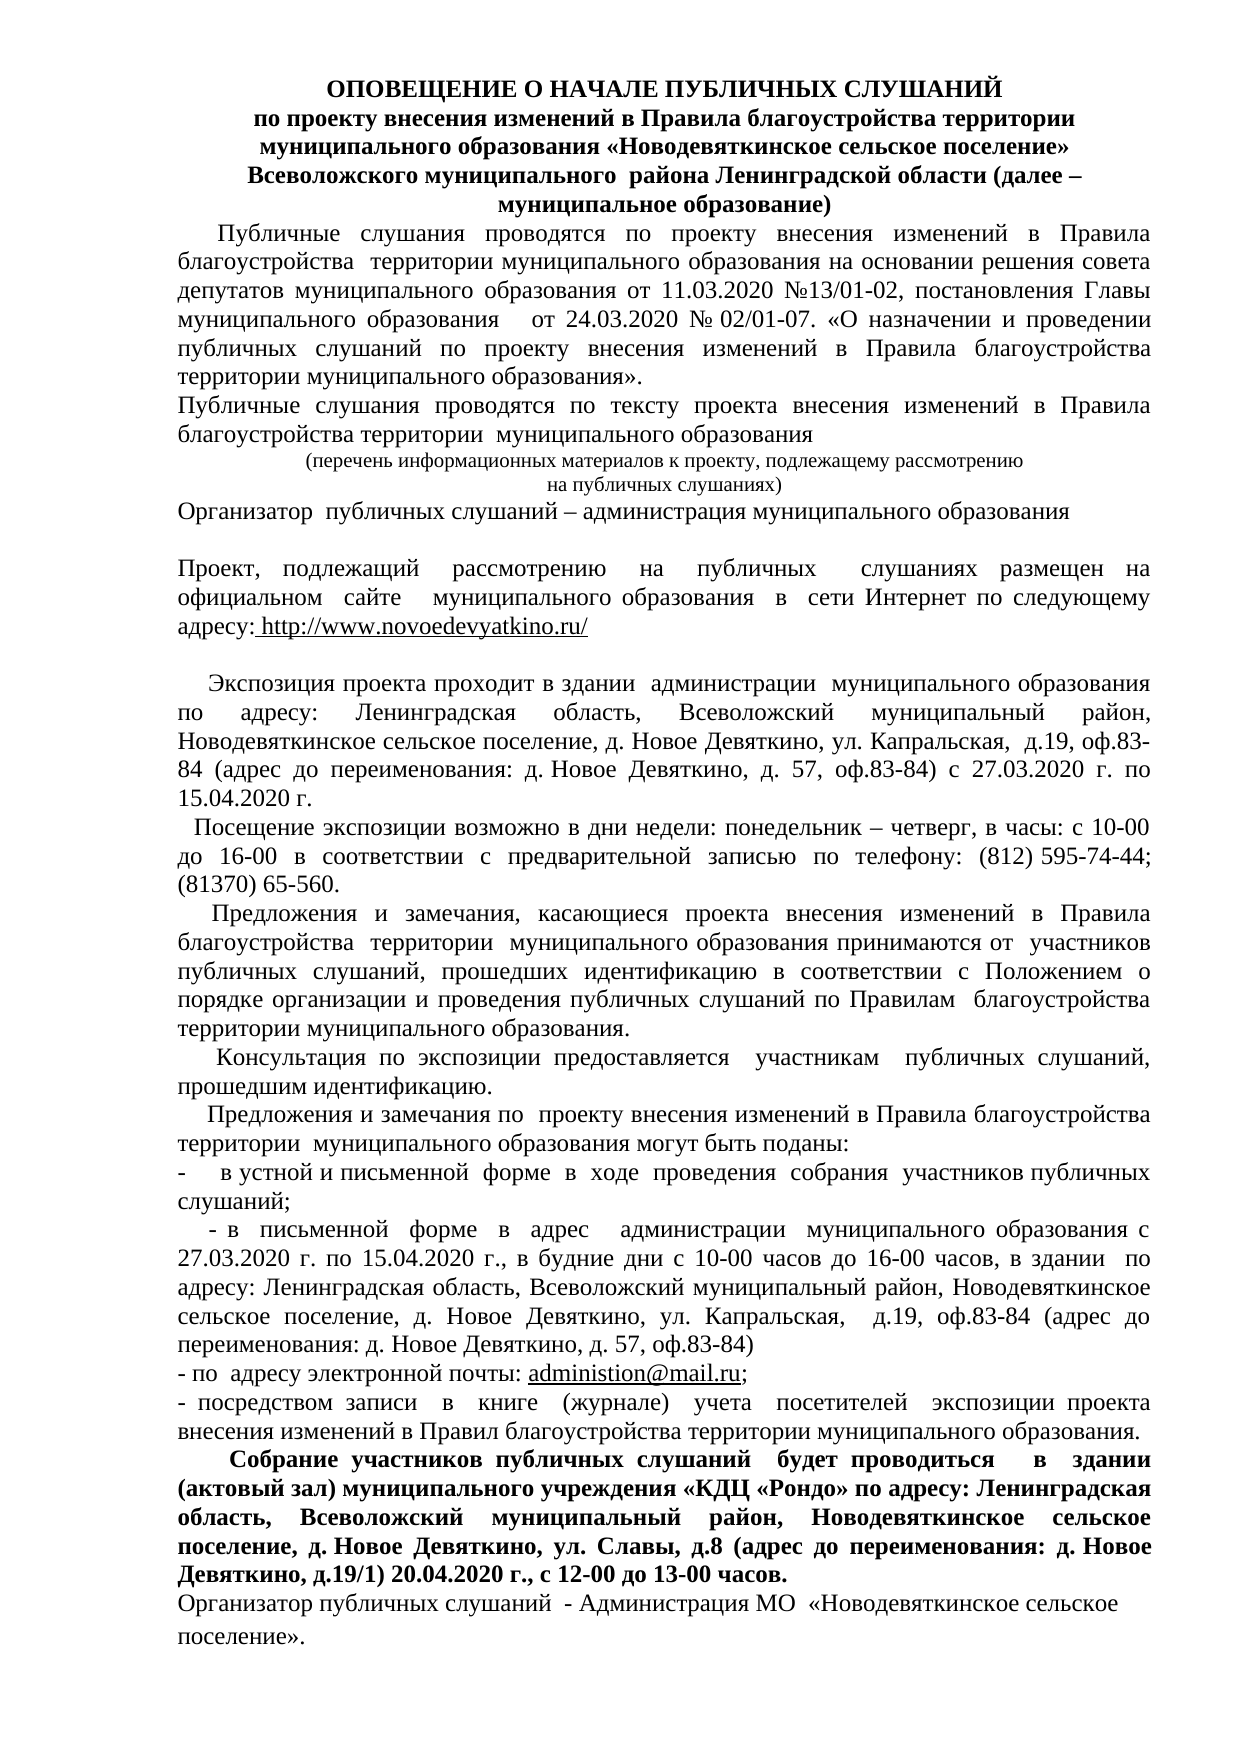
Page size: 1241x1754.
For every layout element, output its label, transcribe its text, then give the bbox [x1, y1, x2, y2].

text ОПОВЕЩЕНИЕ О НАЧАЛЕ ПУБЛИЧНЫХ СЛУШАНИЙ [177, 74, 1152, 103]
text Консультация по экспозиции предоставляется участникам публичных слушаний, прошедшим идентификацию. [177, 1042, 1152, 1099]
text Организатор публичных слушаний – администрация муниципального образования [177, 496, 1152, 524]
text Посещение экспозиции возможно в дни недели: понедельник – четверг, в часы: с 10-00 до 16-00 в соответствии с предварительной записью по телефону: (812) 595-74-44; (81370) 65-560. [177, 812, 1152, 898]
text - по адресу электронной почты: administion@mail.ru; [741, 1358, 1152, 1387]
text Предложения и замечания, касающиеся проекта внесения изменений в Правила благоустройства территории муниципального образования принимаются от участников публичных слушаний, прошедших идентификацию в соответствии с Положением о порядке организации и проведения публичных слушаний по Правилам благоустройства территории муниципального образования. [177, 898, 1152, 1042]
text Предложения и замечания по проекту внесения изменений в Правила благоустройства территории муниципального образования могут быть поданы: [177, 1099, 1152, 1157]
text - по адресу электронной почты: administion@mail.ru; [177, 1358, 528, 1387]
text (перечень информационных материалов к проекту, подлежащему рассмотрению [177, 448, 1152, 472]
text Экспозиция проекта проходит в здании администрации муниципального образования по адресу: Ленинградская область, Всеволожский муниципальный район, Новодевяткинское сельское поселение, д. Новое Девяткино, ул. Капральская, д.19, оф.83-84 (адрес до переименования: д. Новое Девяткино, д. 57, оф.83-84) с 27.03.2020 г. по 15.04.2020 г. [177, 668, 1152, 812]
text Публичные слушания проводятся по тексту проекта внесения изменений в Правила благоустройства территории муниципального образования [177, 390, 1152, 448]
text Проект, подлежащий рассмотрению на публичных слушаниях размещен на официальном сайте муниципального образования в сети Интернет по следующему адресу: http://www.novoedevyatkino.ru/ [177, 553, 1152, 639]
text по проекту внесения изменений в Правила благоустройства территории муниципального образования «Новодевяткинское сельское поселение» Всеволожского муниципального района Ленинградской области (далее – муниципальное образование) [177, 103, 1152, 218]
text - посредством записи в книге (журнале) учета посетителей экспозиции проекта внесения изменений в Правил благоустройства территории муниципального образования. [177, 1387, 1152, 1444]
text Публичные слушания проводятся по проекту внесения изменений в Правила благоустройства территории муниципального образования на основании решения совета депутатов муниципального образования от 11.03.2020 №13/01-02, постановления Главы муниципального образования от 24.03.2020 № 02/01-07. «О назначении и проведении публичных слушаний по проекту внесения изменений в Правила благоустройства территории муниципального образования». [177, 218, 1152, 390]
text Организатор публичных слушаний - Администрация МО «Новодевяткинское сельское поселение». [177, 1588, 1152, 1650]
text - в устной и письменной форме в ходе проведения собрания участников публичных слушаний; [177, 1157, 1152, 1214]
text Собрание участников публичных слушаний будет проводиться в здании (актовый зал) муниципального учреждения «КДЦ «Рондо» по адресу: Ленинградская область, Всеволожский муниципальный район, Новодевяткинское сельское поселение, д. Новое Девяткино, ул. Славы, д.8 (адрес до переименования: д. Новое Девяткино, д.19/1) 20.04.2020 г., с 12-00 до 13-00 часов. [177, 1444, 1152, 1588]
text на публичных слушаниях) [177, 472, 1152, 496]
text - в письменной форме в адрес администрации муниципального образования с 27.03.2020 г. по 15.04.2020 г., в будние дни с 10-00 часов до 16-00 часов, в здании по адресу: Ленинградская область, Всеволожский муниципальный район, Новодевяткинское сельское поселение, д. Новое Девяткино, ул. Капральская, д.19, оф.83-84 (адрес до переименования: д. Новое Девяткино, д. 57, оф.83-84) [177, 1214, 1152, 1358]
